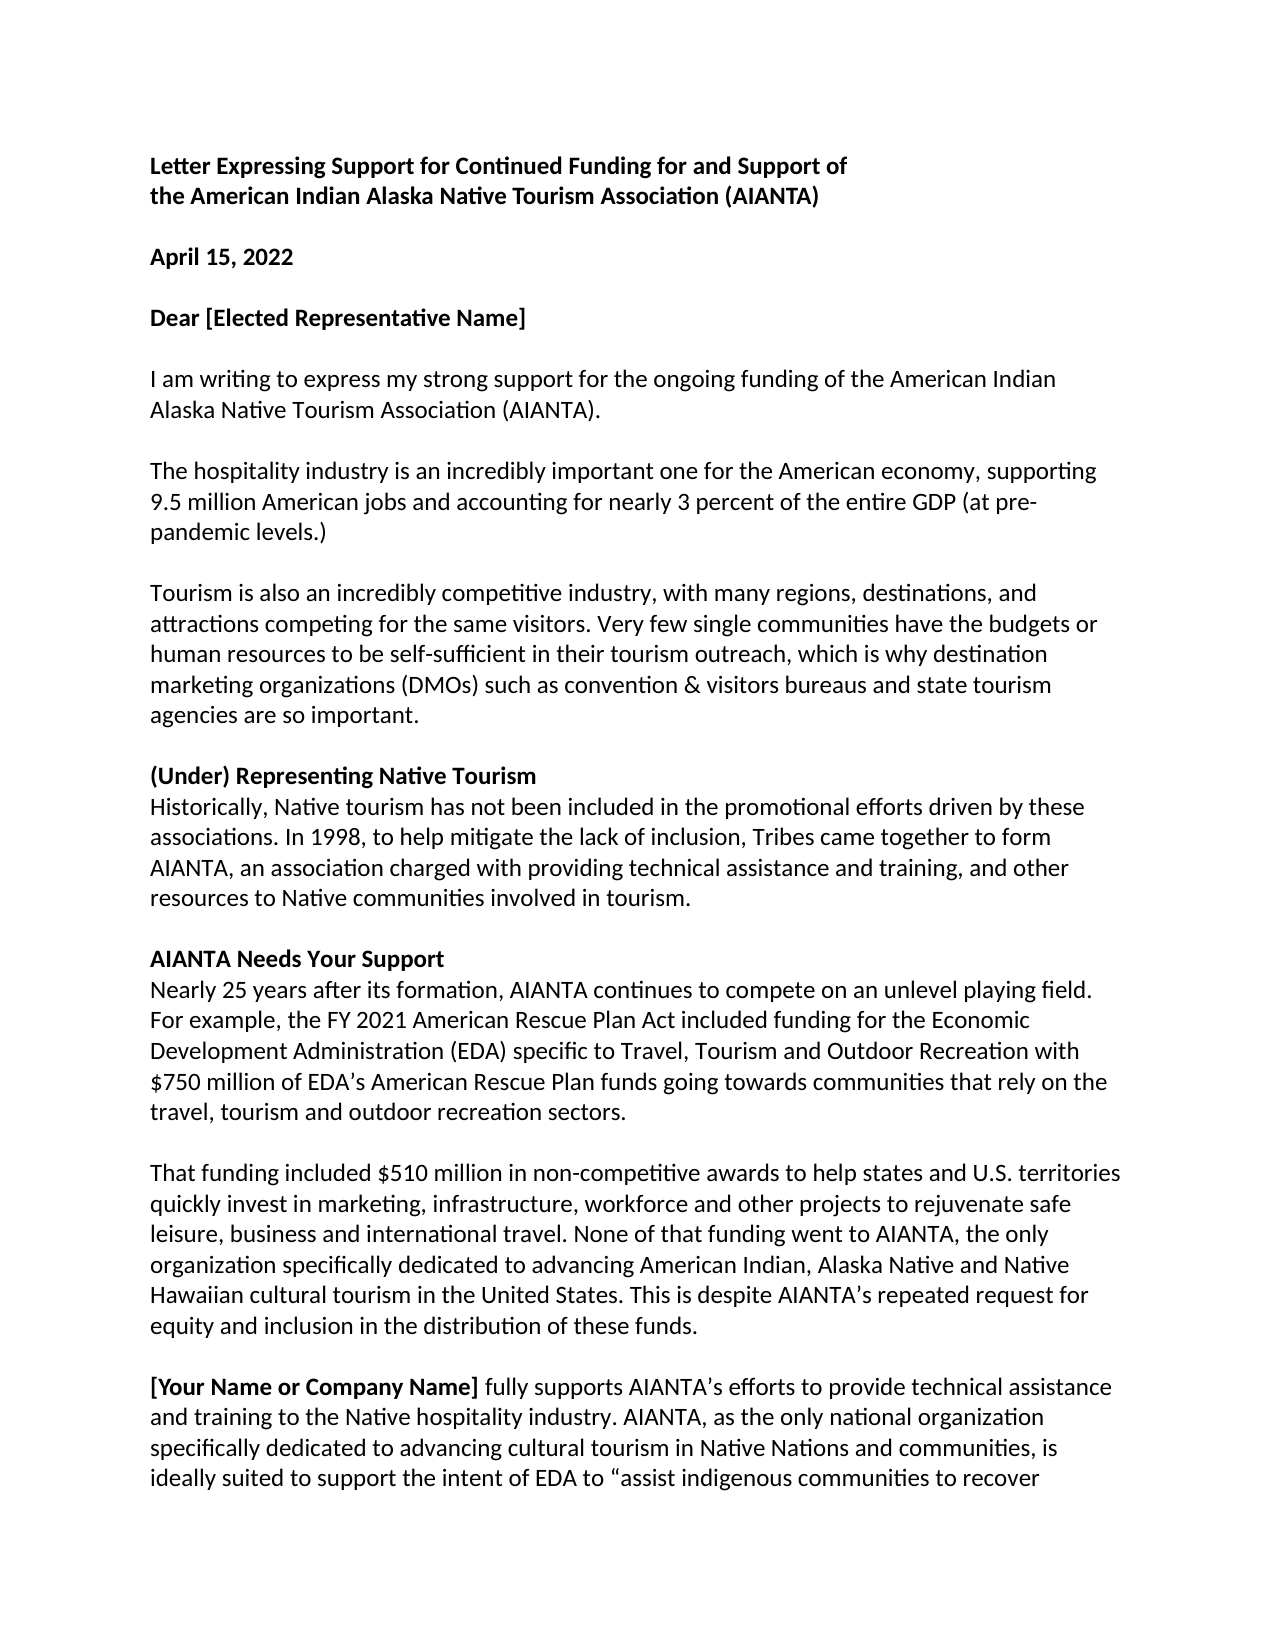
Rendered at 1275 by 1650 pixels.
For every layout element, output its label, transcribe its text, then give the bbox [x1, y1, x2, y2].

text I am writing to express my strong support for the ongoing funding of the American Indian Alaska Native Tourism Association (AIANTA). [150, 364, 1125, 425]
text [150, 1371, 1125, 1493]
text (Under) Representing Native Tourism [150, 760, 1125, 791]
text Dear [Elected Representative Name] [150, 303, 1125, 333]
text the American Indian Alaska Native Tourism Association (AIANTA) [150, 181, 1125, 211]
text Tourism is also an incredibly competitive industry, with many regions, destinations, and attractions competing for the same visitors. Very few single communities have the budgets or human resources to be self-sufficient in their tourism outreach, which is why destination marketing organizations (DMOs) such as convention & visitors bureaus and state tourism agencies are so important. [150, 577, 1125, 730]
text Letter Expressing Support for Continued Funding for and Support of [150, 150, 1125, 181]
text Nearly 25 years after its formation, AIANTA continues to compete on an unlevel playing field. For example, the FY 2021 American Rescue Plan Act included funding for the Economic Development Administration (EDA) specific to Travel, Tourism and Outdoor Recreation with $750 million of EDA’s American Rescue Plan funds going towards communities that rely on the travel, tourism and outdoor recreation sectors. [150, 974, 1125, 1127]
text April 15, 2022 [150, 242, 1125, 272]
text Historically, Native tourism has not been included in the promotional efforts driven by these associations. In 1998, to help mitigate the lack of inclusion, Tribes came together to form AIANTA, an association charged with providing technical assistance and training, and other resources to Native communities involved in tourism. [150, 791, 1125, 913]
text The hospitality industry is an incredibly important one for the American economy, supporting 9.5 million American jobs and accounting for nearly 3 percent of the entire GDP (at pre-pandemic levels.) [150, 455, 1125, 547]
text AIANTA Needs Your Support [150, 943, 1125, 974]
text That funding included $510 million in non-competitive awards to help states and U.S. territories quickly invest in marketing, infrastructure, workforce and other projects to rejuvenate safe leisure, business and international travel. None of that funding went to AIANTA, the only organization specifically dedicated to advancing American Indian, Alaska Native and Native Hawaiian cultural tourism in the United States. This is despite AIANTA’s repeated request for equity and inclusion in the distribution of these funds. [150, 1157, 1125, 1340]
